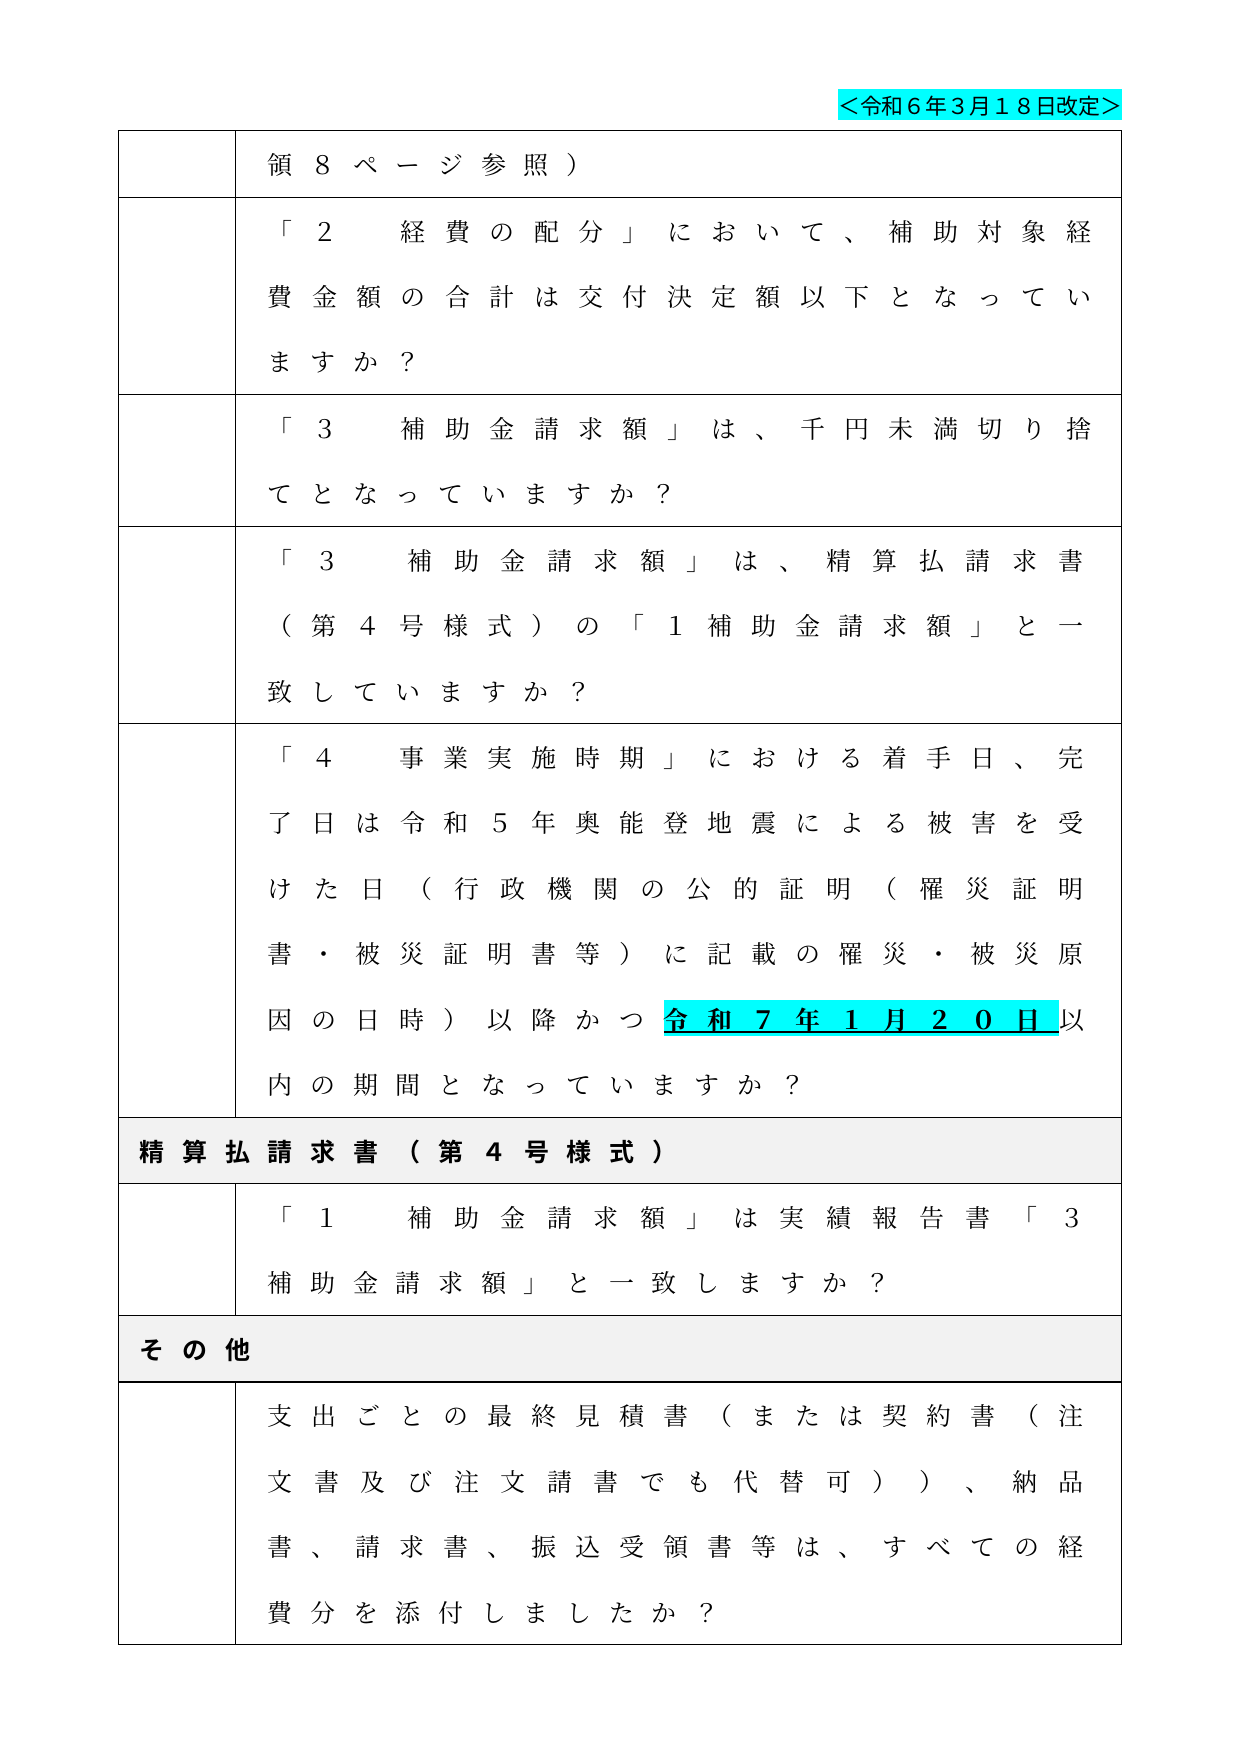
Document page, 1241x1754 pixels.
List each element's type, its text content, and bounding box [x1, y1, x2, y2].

table_cell 「４ 事業実施時期」における着手日、完了日は令和５年奥能登地震による被害を受けた日（行政機関の公的証明（罹災証明書・被災証明書等）に記載の罹災・被災原因の日時）以降かつ令和７年１月２０日以内の期間となっていますか？ [236, 724, 1121, 1117]
table_cell [119, 527, 235, 723]
table_cell 「３ 補助金請求額」は、千円未満切り捨てとなっていますか？ [236, 395, 1121, 526]
table_cell 「１ 補助金請求額」は実績報告書「３ 補助金請求額」と一致しますか？ [236, 1184, 1121, 1315]
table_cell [236, 131, 1121, 197]
table_cell 「３ 補助金請求額」は、精算払請求書（第４号様式）の「１補助金請求額」と一致していますか？ [236, 527, 1121, 723]
table_cell 「２ 経費の配分」において、補助対象経費金額の合計は交付決定額以下となっていますか？ [236, 198, 1121, 394]
table_cell [119, 1184, 235, 1315]
table_cell 精算払請求書（第４号様式） [119, 1118, 1121, 1183]
table_cell [119, 724, 235, 1117]
table_cell その他 [119, 1316, 1121, 1381]
table_cell [119, 198, 235, 394]
table_cell [119, 395, 235, 526]
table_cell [236, 1383, 1121, 1644]
table_cell [119, 1383, 235, 1644]
table_cell [119, 131, 235, 197]
